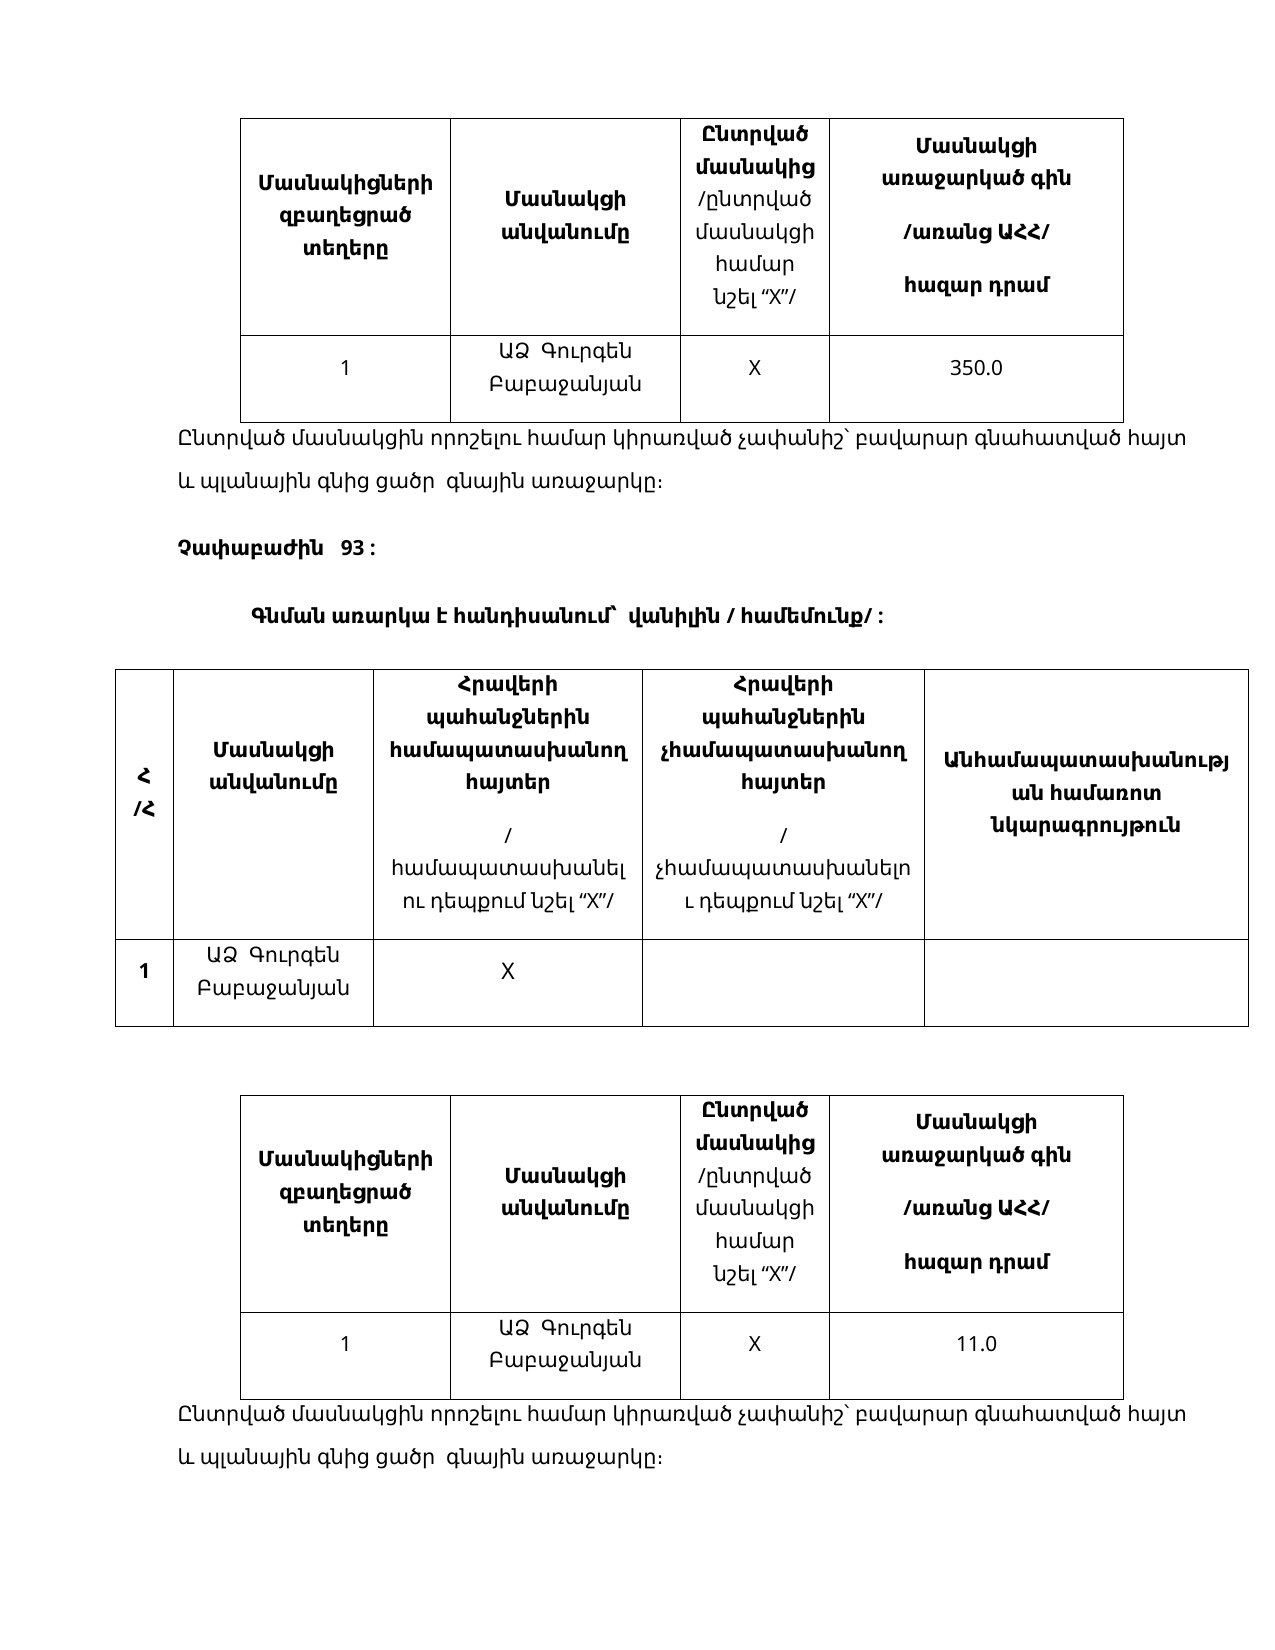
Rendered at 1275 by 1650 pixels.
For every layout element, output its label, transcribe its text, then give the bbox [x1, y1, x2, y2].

text Ընտրված մասնակցին որոշելու համար կիրառված չափանիշ՝ բավարար գնահատված հայտ և պլանային գնից ցածր գնային առաջարկը։ [177, 1399, 1186, 1471]
table_cell [925, 940, 1248, 1026]
text Գնման առարկա է հանդիսանում՝ վանիլին / համեմունք/ : [177, 601, 1186, 629]
table_cell 350.0 [830, 336, 1123, 422]
table_cell 1 [116, 940, 173, 1026]
table_cell 11.0 [830, 1313, 1123, 1398]
table_cell ԱՁ Գուրգեն Բաբաջանյան [174, 940, 373, 1026]
table_header Մասնակցի առաջարկած գին /առանց ԱՀՀ/ հազար դրամ [830, 119, 1123, 335]
table_cell X [681, 1313, 829, 1398]
table_header Հրավերի պահանջներին չհամապատասխանող հայտեր /չհամապատասխանելու դեպքում նշել “X”/ [643, 670, 924, 939]
table_cell 1 [241, 1313, 450, 1398]
table_header Ընտրված մասնակից /ընտրված մասնակցի համար նշել “X”/ [681, 1096, 829, 1312]
table_cell [643, 940, 924, 1026]
table_cell ԱՁ Գուրգեն Բաբաջանյան [451, 1313, 680, 1398]
text Ընտրված մասնակցին որոշելու համար կիրառված չափանիշ՝ բավարար գնահատված հայտ և պլանային գնից ցածր գնային առաջարկը։ [177, 423, 1186, 494]
table_header Հրավերի պահանջներին համապատասխանող հայտեր /համապատասխանելու դեպքում նշել “X”/ [374, 670, 642, 939]
table_header Մասնակիցների զբաղեցրած տեղերը [241, 1096, 450, 1312]
table_cell X [374, 940, 642, 1026]
table_cell X [681, 336, 829, 422]
table_header Մասնակիցների զբաղեցրած տեղերը [241, 119, 450, 335]
table_cell ԱՁ Գուրգեն Բաբաջանյան [451, 336, 680, 422]
table_header Մասնակցի անվանումը [174, 670, 373, 939]
table_cell 1 [241, 336, 450, 422]
table_header Հ/Հ [116, 670, 173, 939]
table_header Ընտրված մասնակից /ընտրված մասնակցի համար նշել “X”/ [681, 119, 829, 335]
table_header Մասնակցի առաջարկած գին /առանց ԱՀՀ/ հազար դրամ [830, 1096, 1123, 1312]
table_header Մասնակցի անվանումը [451, 1096, 680, 1312]
table_header Անհամապատասխանության համառոտ նկարագրույթուն [925, 670, 1248, 939]
text Չափաբաժին 93 : [177, 533, 1186, 562]
table_header Մասնակցի անվանումը [451, 119, 680, 335]
